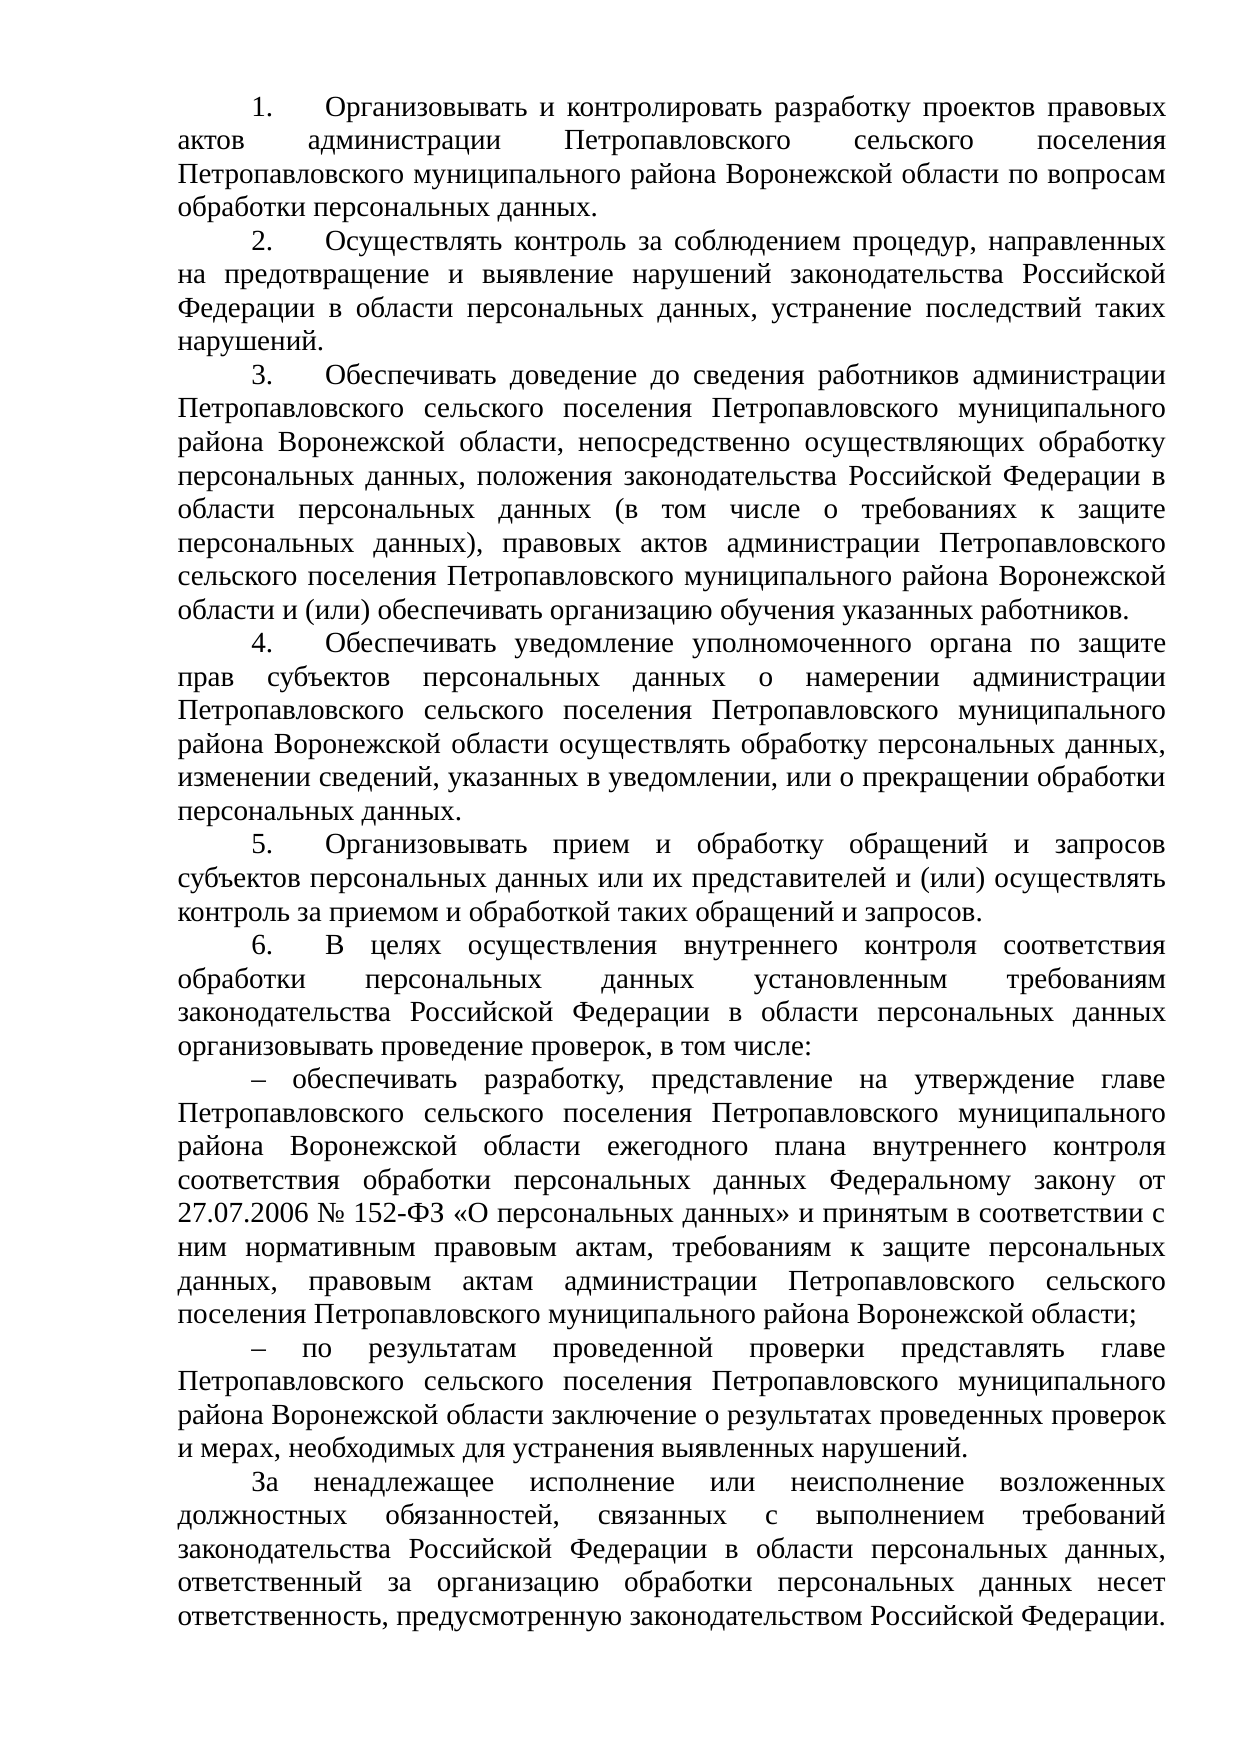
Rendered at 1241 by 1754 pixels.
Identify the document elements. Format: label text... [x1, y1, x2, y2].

list Обеспечивать доведение до сведения работников администрации Петропавловского сельского поселения Петропавловского муниципального района Воронежской области, непосредственно осуществляющих обработку персональных данных, положения законодательства Российской Федерации в области персональных данных (в том числе о требованиях к защите персональных данных), правовых актов администрации Петропавловского сельского поселения Петропавловского муниципального района Воронежской области и (или) обеспечивать организацию обучения указанных работников. [177, 357, 1167, 625]
list В целях осуществления внутреннего контроля соответствия обработки персональных данных установленным требованиям законодательства Российской Федерации в области персональных данных организовывать проведение проверок, в том числе: [177, 927, 1167, 1061]
list Осуществлять контроль за соблюдением процедур, направленных на предотвращение и выявление нарушений законодательства Российской Федерации в области персональных данных, устранение последствий таких нарушений. [177, 223, 1167, 357]
list Организовывать и контролировать разработку проектов правовых актов администрации Петропавловского сельского поселения Петропавловского муниципального района Воронежской области по вопросам обработки персональных данных. [177, 89, 1167, 223]
list Обеспечивать уведомление уполномоченного органа по защите прав субъектов персональных данных о намерении администрации Петропавловского сельского поселения Петропавловского муниципального района Воронежской области осуществлять обработку персональных данных, изменении сведений, указанных в уведомлении, или о прекращении обработки персональных данных. [177, 625, 1167, 827]
text – обеспечивать разработку, представление на утверждение главе Петропавловского сельского поселения Петропавловского муниципального района Воронежской области ежегодного плана внутреннего контроля соответствия обработки персональных данных Федеральному закону от 27.07.2006 № 152-ФЗ «О персональных данных» и принятым в соответствии с ним нормативным правовым актам, требованиям к защите персональных данных, правовым актам администрации Петропавловского сельского поселения Петропавловского муниципального района Воронежской области; [177, 1061, 1167, 1330]
text За ненадлежащее исполнение или неисполнение возложенных должностных обязанностей, связанных с выполнением требований законодательства Российской Федерации в области персональных данных, ответственный за организацию обработки персональных данных несет ответственность, предусмотренную законодательством Российской Федерации. [177, 1464, 1167, 1632]
list Организовывать прием и обработку обращений и запросов субъектов персональных данных или их представителей и (или) осуществлять контроль за приемом и обработкой таких обращений и запросов. [177, 827, 1167, 927]
text – по результатам проведенной проверки представлять главе Петропавловского сельского поселения Петропавловского муниципального района Воронежской области заключение о результатах проведенных проверок и мерах, необходимых для устранения выявленных нарушений. [177, 1330, 1167, 1464]
